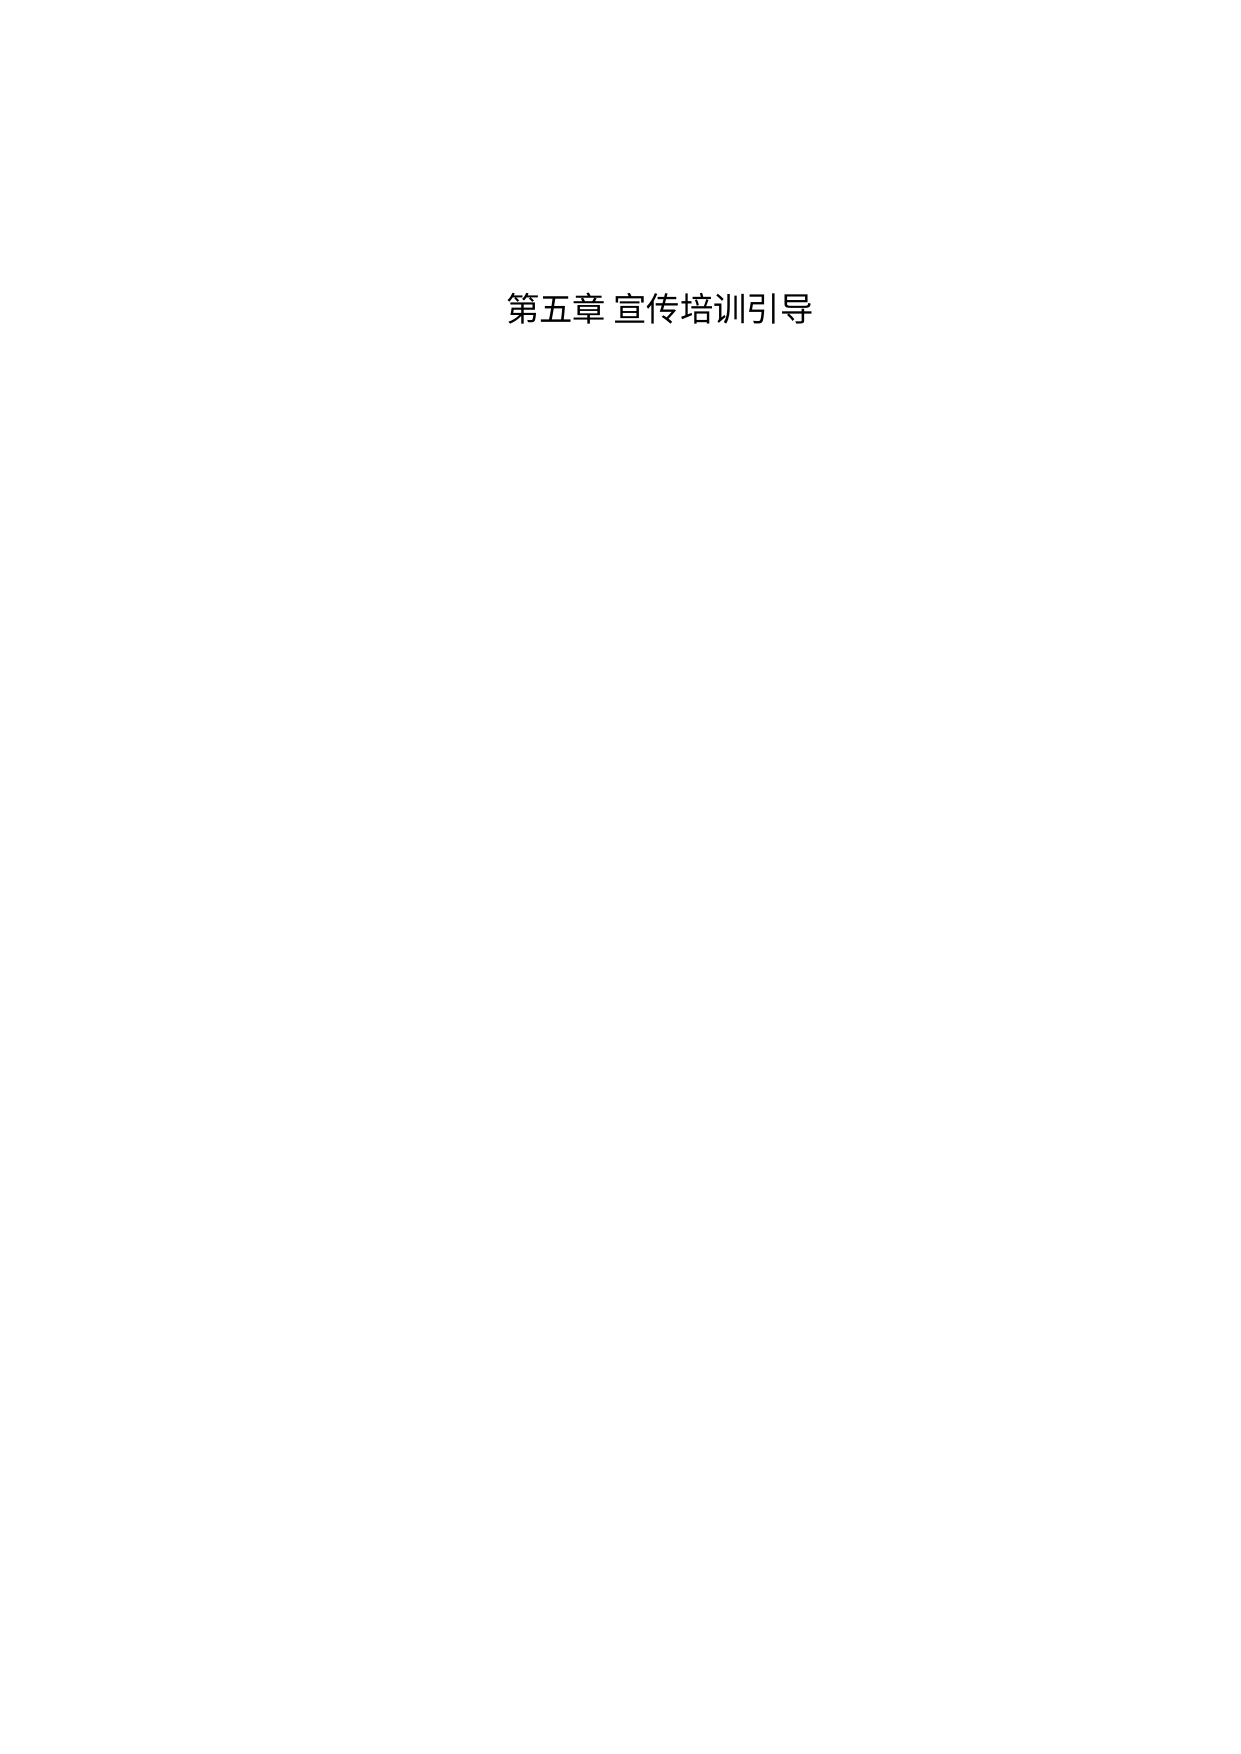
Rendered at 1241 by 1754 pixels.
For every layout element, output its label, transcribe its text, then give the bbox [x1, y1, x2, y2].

text 第五章 宣传培训引导 [165, 274, 1087, 333]
